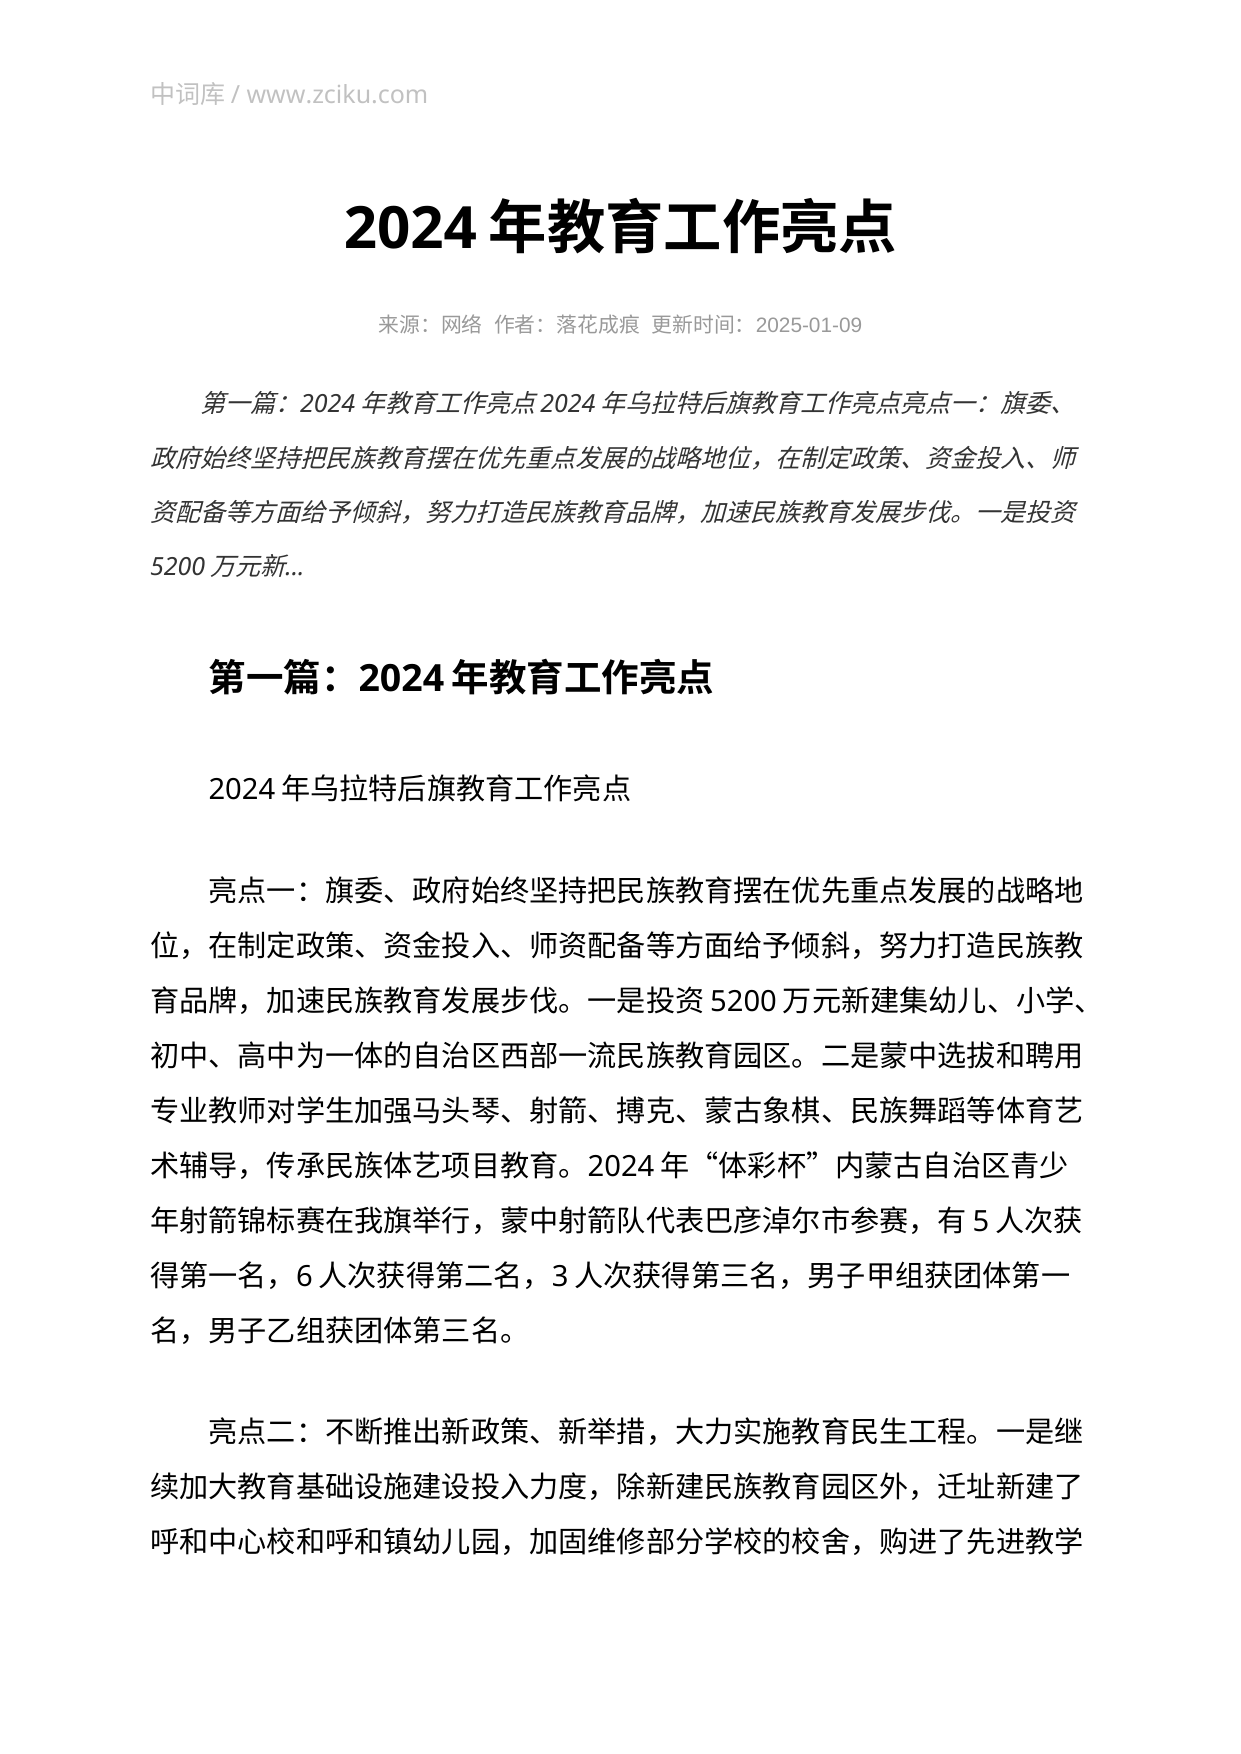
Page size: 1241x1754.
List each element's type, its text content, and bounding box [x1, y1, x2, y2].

text 2024年乌拉特后旗教育工作亮点 [150, 766, 1090, 808]
text 来源：网络 作者：落花成痕 更新时间：2025-01-09 [150, 313, 1090, 337]
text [150, 1409, 1090, 1561]
subtitle 2024年教育工作亮点 [150, 181, 1090, 266]
text 第一篇：2024年教育工作亮点 [150, 648, 1090, 703]
text 第一篇：2024年教育工作亮点2024年乌拉特后旗教育工作亮点亮点一：旗委、政府始终坚持把民族教育摆在优先重点发展的战略地位，在制定政策、资金投入、师资配备等方面给予倾斜，努力打造民族教育品牌，加速民族教育发展步伐。一是投资5200万元新... [150, 384, 1090, 583]
text 亮点一：旗委、政府始终坚持把民族教育摆在优先重点发展的战略地位，在制定政策、资金投入、师资配备等方面给予倾斜，努力打造民族教育品牌，加速民族教育发展步伐。一是投资5200万元新建集幼儿、小学、初中、高中为一体的自治区西部一流民族教育园区。二是蒙中选拔和聘用专业教师对学生加强马头琴、射箭、搏克、蒙古象棋、民族舞蹈等体育艺术辅导，传承民族体艺项目教育。2024年“体彩杯”内蒙古自治区青少年射箭锦标赛在我旗举行，蒙中射箭队代表巴彦淖尔市参赛，有5人次获得第一名，6人次获得第二名，3人次获得第三名，男子甲组获团体第一名，男子乙组获团体第三名。 [150, 868, 1090, 1349]
